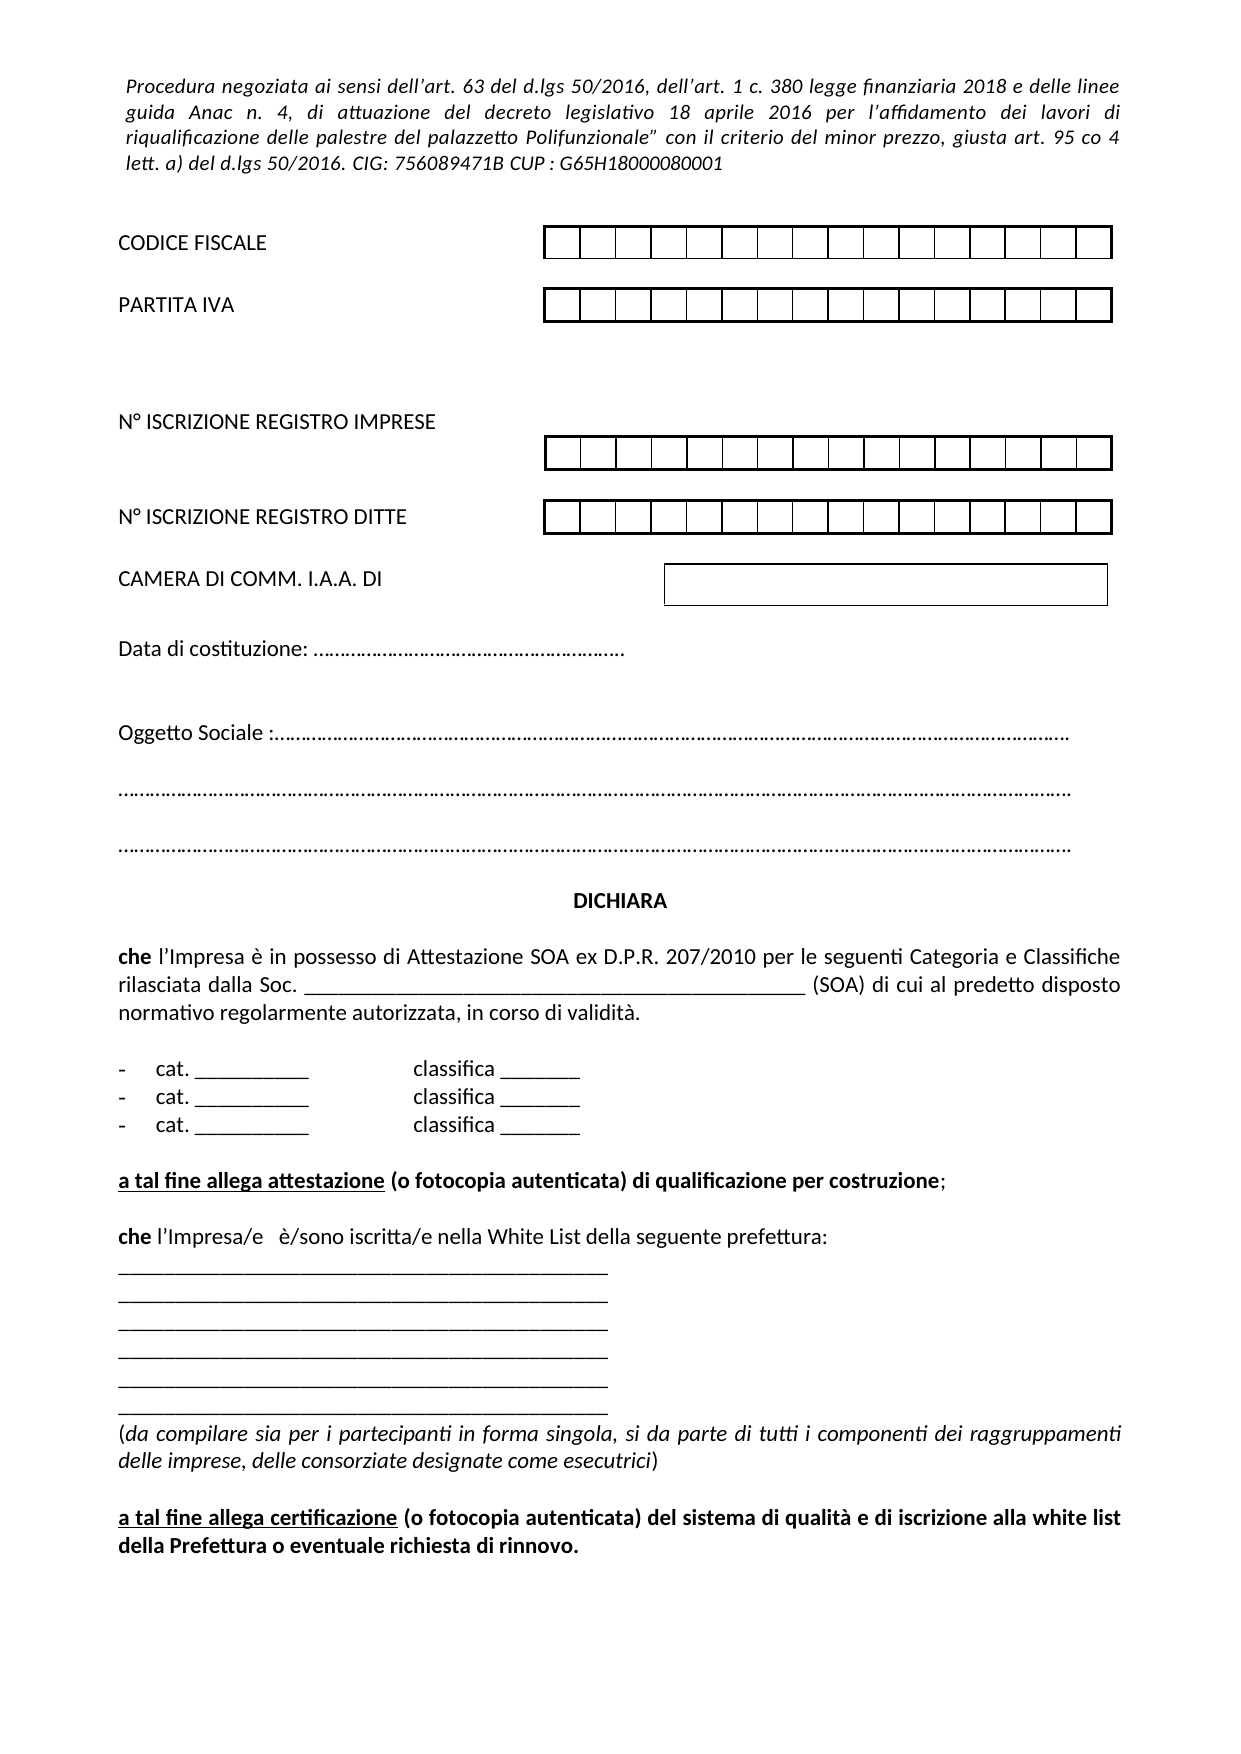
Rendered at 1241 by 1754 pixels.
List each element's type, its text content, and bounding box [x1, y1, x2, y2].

text a tal fine allega attestazione (o fotocopia autenticata) di qualificazione per costruzione; [118, 1166, 1122, 1194]
table_header [794, 438, 828, 468]
table_header [688, 438, 722, 468]
table_header [1041, 228, 1075, 258]
text Oggetto Sociale :……………………………………………………………………………………………………………………………………. [118, 718, 1122, 746]
table_header Codice Fiscale [111, 225, 543, 258]
table_header [687, 228, 721, 258]
table_header [617, 438, 651, 468]
list cat. __________ classifica _______ [118, 1110, 1122, 1138]
table_header [935, 228, 969, 258]
table_header [581, 290, 615, 320]
table_header [758, 290, 792, 320]
table_header [1041, 290, 1075, 320]
table_header [971, 228, 1004, 258]
table_header Partita IVA [111, 287, 543, 320]
table_header N° Iscrizione Registro Ditte [111, 499, 543, 532]
table_header [900, 228, 934, 258]
text ___________________________________________ [118, 1251, 1122, 1278]
table_header [616, 290, 650, 320]
table_header [616, 502, 650, 532]
table_header [900, 290, 934, 320]
table_header [1077, 438, 1110, 468]
table_header [829, 228, 863, 258]
text a tal fine allega certificazione (o fotocopia autenticata) del sistema di qualità e di iscrizione alla white list della Prefettura o eventuale richiesta di rinnovo. [118, 1503, 1122, 1559]
text ___________________________________________ [118, 1334, 1122, 1363]
table_header [864, 502, 898, 532]
text ___________________________________________ [118, 1278, 1122, 1307]
table_header [900, 502, 934, 532]
table_header [1077, 228, 1110, 258]
table_header [864, 290, 898, 320]
table_header [1006, 502, 1040, 532]
table_header [758, 228, 792, 258]
table_header [1077, 502, 1110, 532]
table_header [971, 290, 1004, 320]
table_header [1041, 502, 1075, 532]
table_header [723, 502, 757, 532]
table_header [1006, 290, 1040, 320]
text ………………………………………………………………………………………………………………………………………………………………. [118, 830, 1122, 858]
table_header [687, 290, 721, 320]
table_header [652, 228, 686, 258]
table_header [758, 502, 792, 532]
table_header [865, 438, 899, 468]
table_header [971, 438, 1005, 468]
table_header [936, 438, 969, 468]
table_header [900, 438, 934, 468]
table_header [1006, 228, 1040, 258]
table_header [864, 228, 898, 258]
text ___________________________________________ [118, 1307, 1122, 1334]
text Data di costituzione: ………………………………………………….. [118, 634, 1122, 662]
table_header [723, 290, 757, 320]
table_header [829, 438, 863, 468]
table_header [652, 290, 686, 320]
table_header [616, 228, 650, 258]
table_header [546, 290, 579, 320]
table_header [581, 502, 615, 532]
table_header [829, 290, 863, 320]
table_header [971, 502, 1004, 532]
table_header [935, 290, 969, 320]
list cat. __________ classifica _______ [118, 1082, 1122, 1110]
table_header [1006, 438, 1040, 468]
table_header [829, 502, 863, 532]
table_header [935, 502, 969, 532]
table_header [793, 228, 827, 258]
table_header [652, 438, 686, 468]
text che l’Impresa è in possesso di Attestazione SOA ex D.P.R. 207/2010 per le seguenti Categoria e Classifiche rilasciata dalla Soc. ____________________________________________ (SOA) di cui al predetto disposto normativo regolarmente autorizzata, in corso di validità. [118, 942, 1122, 1026]
table_header CAMERA DI COMM. I.A.A. DI [111, 563, 664, 604]
table_header [581, 438, 615, 468]
text ………………………………………………………………………………………………………………………………………………………………. [118, 774, 1122, 802]
table_header [687, 502, 721, 532]
list cat. __________ classifica _______ [118, 1054, 1122, 1082]
table_header [793, 290, 827, 320]
table_header [723, 228, 757, 258]
table_header [581, 228, 615, 258]
table_header [723, 438, 757, 468]
table_header [793, 502, 827, 532]
text ___________________________________________ [118, 1363, 1122, 1391]
table_header [758, 438, 792, 468]
table_header [665, 565, 1107, 604]
table_header [652, 502, 686, 532]
text DICHIARA [118, 886, 1122, 914]
table_header [546, 228, 579, 258]
table_header [547, 438, 580, 468]
text che l’Impresa/e è/sono iscritta/e nella White List della seguente prefettura: [118, 1222, 1122, 1251]
text ___________________________________________ [118, 1391, 1122, 1419]
table_header [1042, 438, 1076, 468]
text (da compilare sia per i partecipanti in forma singola, si da parte di tutti i componenti dei raggruppamenti delle imprese, delle consorziate designate come esecutrici) [118, 1419, 1122, 1475]
table_header [1077, 290, 1110, 320]
table_header [546, 502, 579, 532]
text N° Iscrizione Registro imprese [118, 407, 1122, 435]
